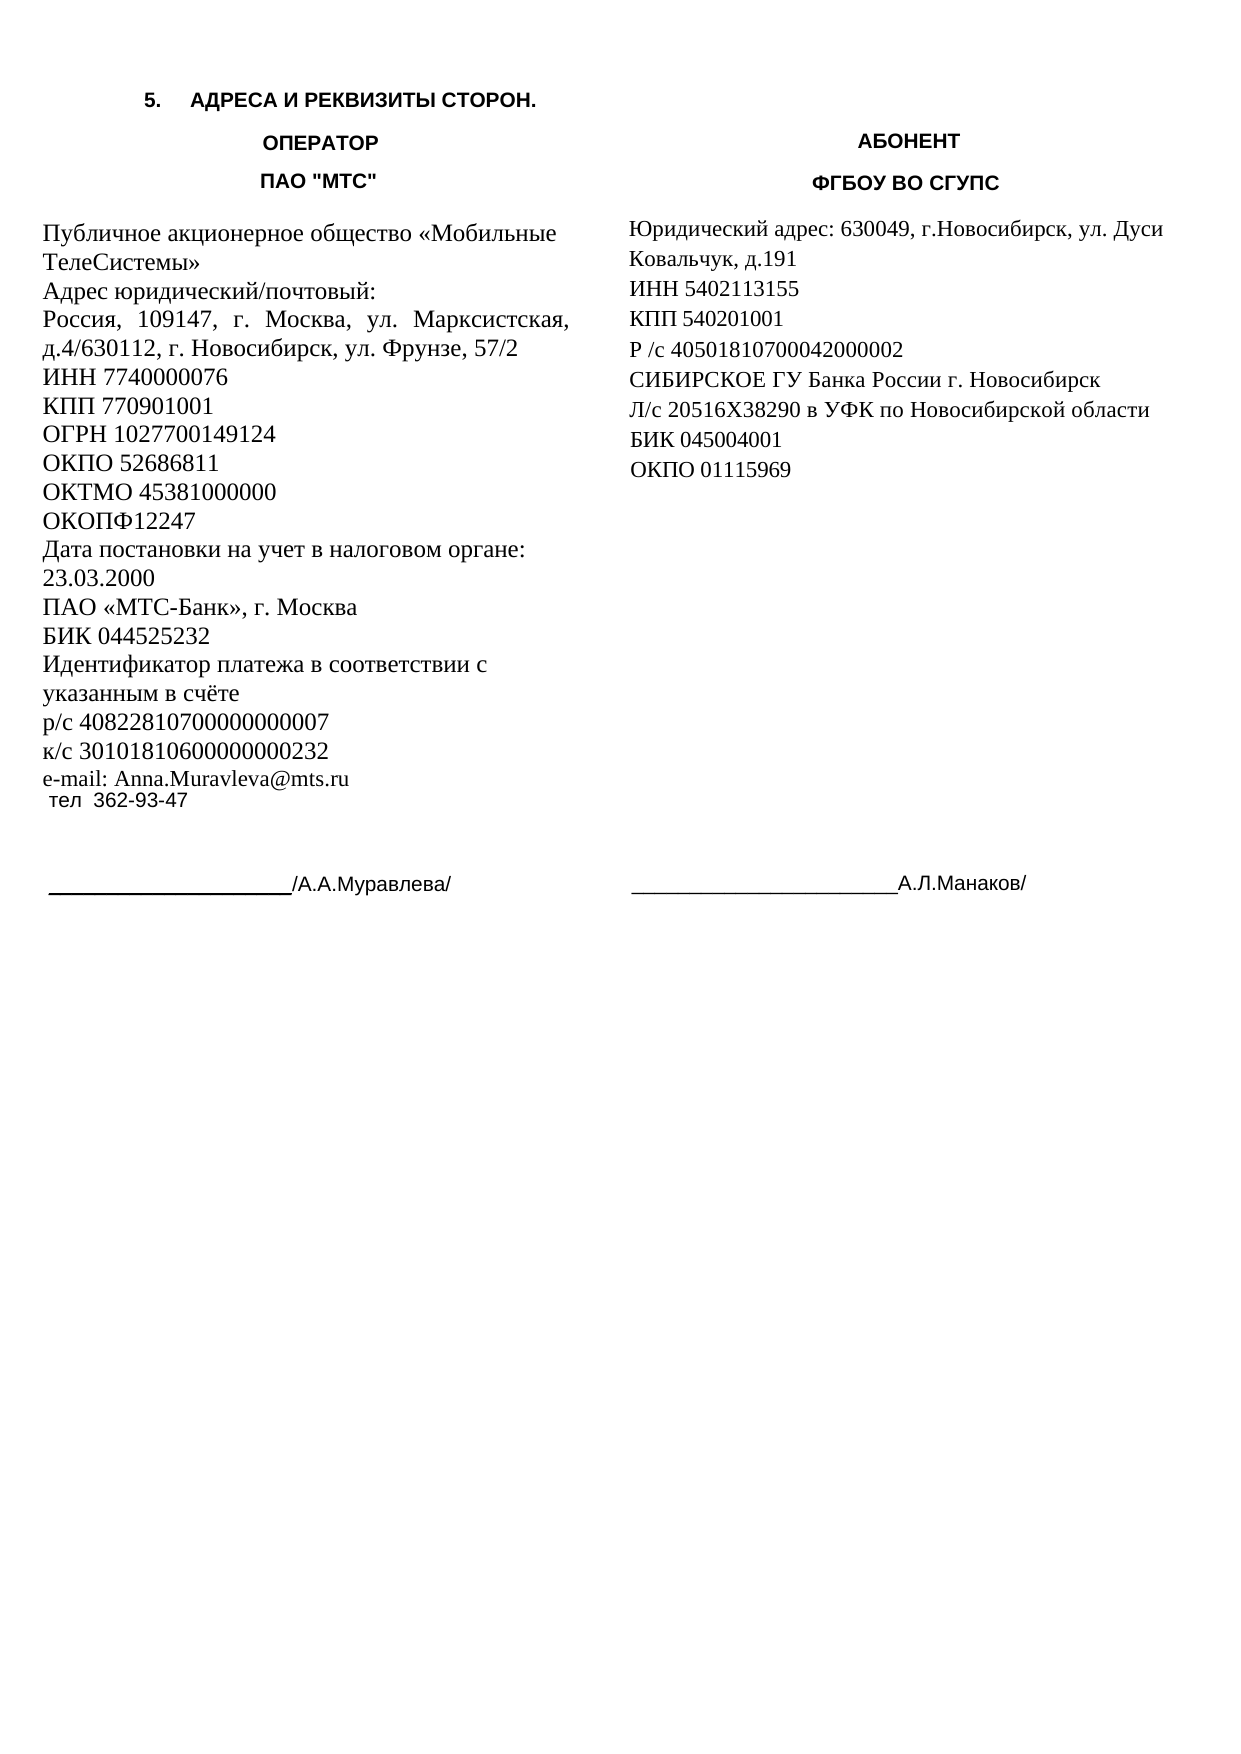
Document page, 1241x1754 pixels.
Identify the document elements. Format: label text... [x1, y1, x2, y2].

text ОГРН 1027700149124 [42, 419, 570, 448]
text Дата постановки на учет в налоговом органе: [42, 534, 570, 563]
text ОКПО 01115969 [630, 456, 1183, 483]
text СИБИРСКОЕ ГУ Банка России г. Новосибирск [629, 366, 1183, 392]
text Публичное акционерное общество «Мобильные ТелеСистемы» [42, 218, 570, 276]
text БИК 045004001 [630, 426, 1183, 453]
text ОКОПФ12247 [42, 506, 570, 534]
text ПАО «МТС-Банк», г. Москва [42, 592, 570, 621]
text 5. АДРЕСА И РЕКВИЗИТЫ СТОРОН. [42, 88, 1183, 112]
text Россия, 109147, г. Москва, ул. Марксистская, д.4/630112, г. Новосибирск, ул. Фрунзе, 57/2 [42, 304, 570, 362]
text ОКПО 52686811 [42, 448, 570, 477]
text ИНН 5402113155 [629, 275, 1183, 302]
text 23.03.2000 [42, 563, 570, 592]
text БИК 044525232 [42, 621, 570, 649]
text тел 362-93-47 [48, 791, 570, 812]
text ОПЕРАТОР [262, 131, 570, 155]
text _______________________А.Л.Манаков/ [632, 873, 1183, 894]
text к/с 30101810600000000232 [42, 736, 570, 764]
text Идентификатор платежа в соответствии с указанным в счёте [42, 649, 570, 707]
text Адрес юридический/почтовый: [42, 276, 570, 304]
text ФГБОУ ВО СГУПС [629, 173, 1183, 194]
text _____________________/А.А.Муравлева/ [48, 875, 570, 896]
text Юридический адрес: 630049, г.Новосибирск, ул. Дуси Ковальчук, д.191 [629, 215, 1183, 271]
text ОКТМО 45381000000 [42, 477, 570, 506]
text ИНН 7740000076 [42, 362, 570, 391]
text ПАО "МТС" [260, 169, 570, 193]
text e-mail: Anna.Muravleva@mts.ru [42, 764, 599, 791]
text АБОНЕНТ [635, 131, 1183, 152]
text КПП 770901001 [42, 391, 570, 419]
text Л/с 20516Х38290 в УФК по Новосибирской области [629, 396, 1183, 422]
text КПП 540201001 [629, 305, 1183, 332]
text Р /с 40501810700042000002 [629, 336, 1183, 362]
text р/с 40822810700000000007 [42, 707, 570, 736]
